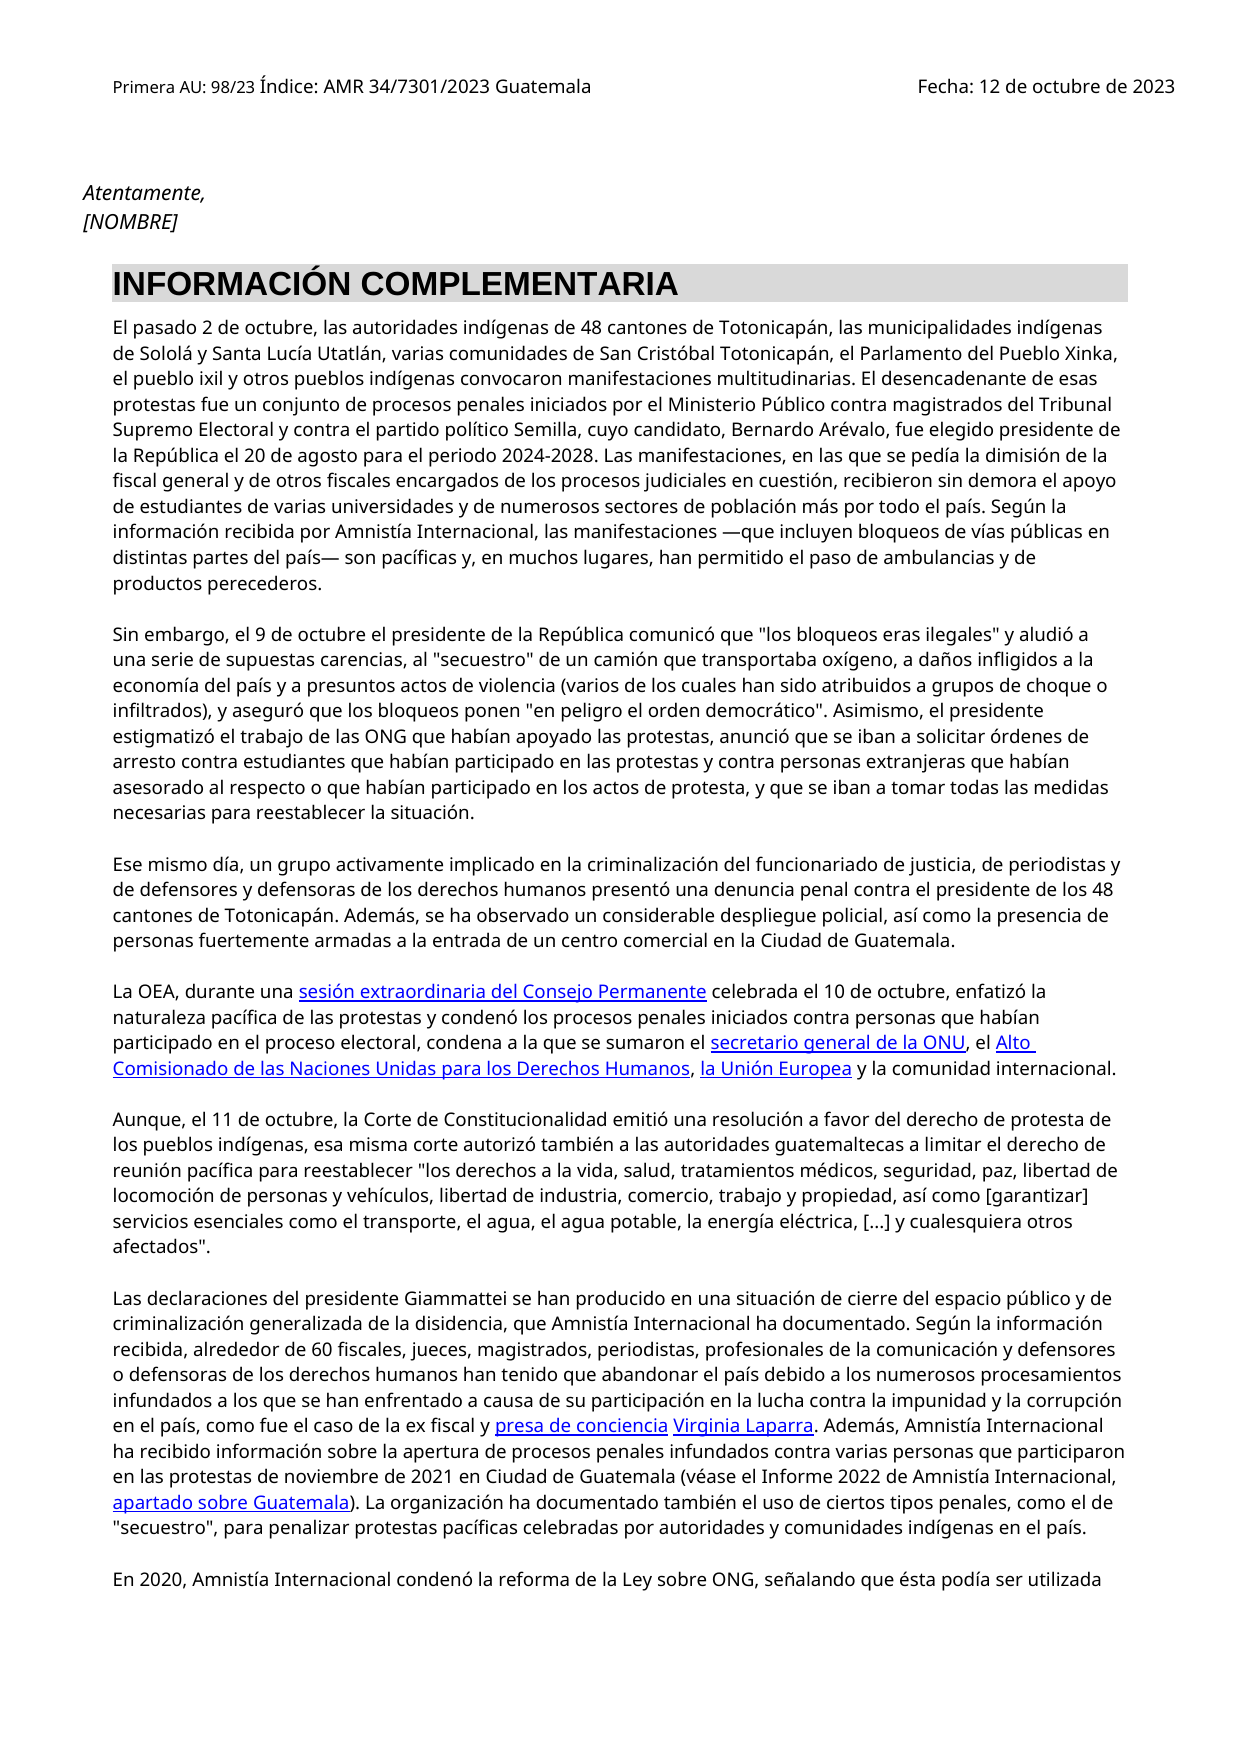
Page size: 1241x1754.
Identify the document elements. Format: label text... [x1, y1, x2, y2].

text [NOMBRE] [83, 207, 1128, 235]
subtitle Información complementaria [112, 264, 1128, 302]
text El pasado 2 de octubre, las autoridades indígenas de 48 cantones de Totonicapán, las municipalidades indígenas de Sololá y Santa Lucía Utatlán, varias comunidades de San Cristóbal Totonicapán, el Parlamento del Pueblo Xinka, el pueblo ixil y otros pueblos indígenas convocaron manifestaciones multitudinarias. El desencadenante de esas protestas fue un conjunto de procesos penales iniciados por el Ministerio Público contra magistrados del Tribunal Supremo Electoral y contra el partido político Semilla, cuyo candidato, Bernardo Arévalo, fue elegido presidente de la República el 20 de agosto para el periodo 2024-2028. Las manifestaciones, en las que se pedía la dimisión de la fiscal general y de otros fiscales encargados de los procesos judiciales en cuestión, recibieron sin demora el apoyo de estudiantes de varias universidades y de numerosos sectores de población más por todo el país. Según la información recibida por Amnistía Internacional, las manifestaciones —que incluyen bloqueos de vías públicas en distintas partes del país— son pacíficas y, en muchos lugares, han permitido el paso de ambulancias y de productos perecederos. [112, 315, 1128, 595]
text Atentamente, [83, 178, 1128, 207]
text Las declaraciones del presidente Giammattei se han producido en una situación de cierre del espacio público y de criminalización generalizada de la disidencia, que Amnistía Internacional ha documentado. Según la información recibida, alrededor de 60 fiscales, jueces, magistrados, periodistas, profesionales de la comunicación y defensores o defensoras de los derechos humanos han tenido que abandonar el país debido a los numerosos procesamientos infundados a los que se han enfrentado a causa de su participación en la lucha contra la impunidad y la corrupción en el país, como fue el caso de la ex fiscal y presa de conciencia Virginia Laparra. Además, Amnistía Internacional ha recibido información sobre la apertura de procesos penales infundados contra varias personas que participaron en las protestas de noviembre de 2021 en Ciudad de Guatemala (véase el Informe 2022 de Amnistía Internacional, apartado sobre Guatemala). La organización ha documentado también el uso de ciertos tipos penales, como el de "secuestro", para penalizar protestas pacíficas celebradas por autoridades y comunidades indígenas en el país. [112, 1285, 1128, 1540]
text Aunque, el 11 de octubre, la Corte de Constitucionalidad emitió una resolución a favor del derecho de protesta de los pueblos indígenas, esa misma corte autorizó también a las autoridades guatemaltecas a limitar el derecho de reunión pacífica para reestablecer "los derechos a la vida, salud, tratamientos médicos, seguridad, paz, libertad de locomoción de personas y vehículos, libertad de industria, comercio, trabajo y propiedad, así como [garantizar] servicios esenciales como el transporte, el agua, el agua potable, la energía eléctrica, [...] y cualesquiera otros afectados". [112, 1106, 1128, 1259]
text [112, 1566, 1128, 1591]
text Sin embargo, el 9 de octubre el presidente de la República comunicó que "los bloqueos eras ilegales" y aludió a una serie de supuestas carencias, al "secuestro" de un camión que transportaba oxígeno, a daños infligidos a la economía del país y a presuntos actos de violencia (varios de los cuales han sido atribuidos a grupos de choque o infiltrados), y aseguró que los bloqueos ponen "en peligro el orden democrático". Asimismo, el presidente estigmatizó el trabajo de las ONG que habían apoyado las protestas, anunció que se iban a solicitar órdenes de arresto contra estudiantes que habían participado en las protestas y contra personas extranjeras que habían asesorado al respecto o que habían participado en los actos de protesta, y que se iban a tomar todas las medidas necesarias para reestablecer la situación. [112, 621, 1128, 825]
text Ese mismo día, un grupo activamente implicado en la criminalización del funcionariado de justicia, de periodistas y de defensores y defensoras de los derechos humanos presentó una denuncia penal contra el presidente de los 48 cantones de Totonicapán. Además, se ha observado un considerable despliegue policial, así como la presencia de personas fuertemente armadas a la entrada de un centro comercial en la Ciudad de Guatemala. [112, 851, 1128, 953]
text La OEA, durante una sesión extraordinaria del Consejo Permanente celebrada el 10 de octubre, enfatizó la naturaleza pacífica de las protestas y condenó los procesos penales iniciados contra personas que habían participado en el proceso electoral, condena a la que se sumaron el secretario general de la ONU, el Alto Comisionado de las Naciones Unidas para los Derechos Humanos, la Unión Europea y la comunidad internacional. [112, 978, 1128, 1081]
